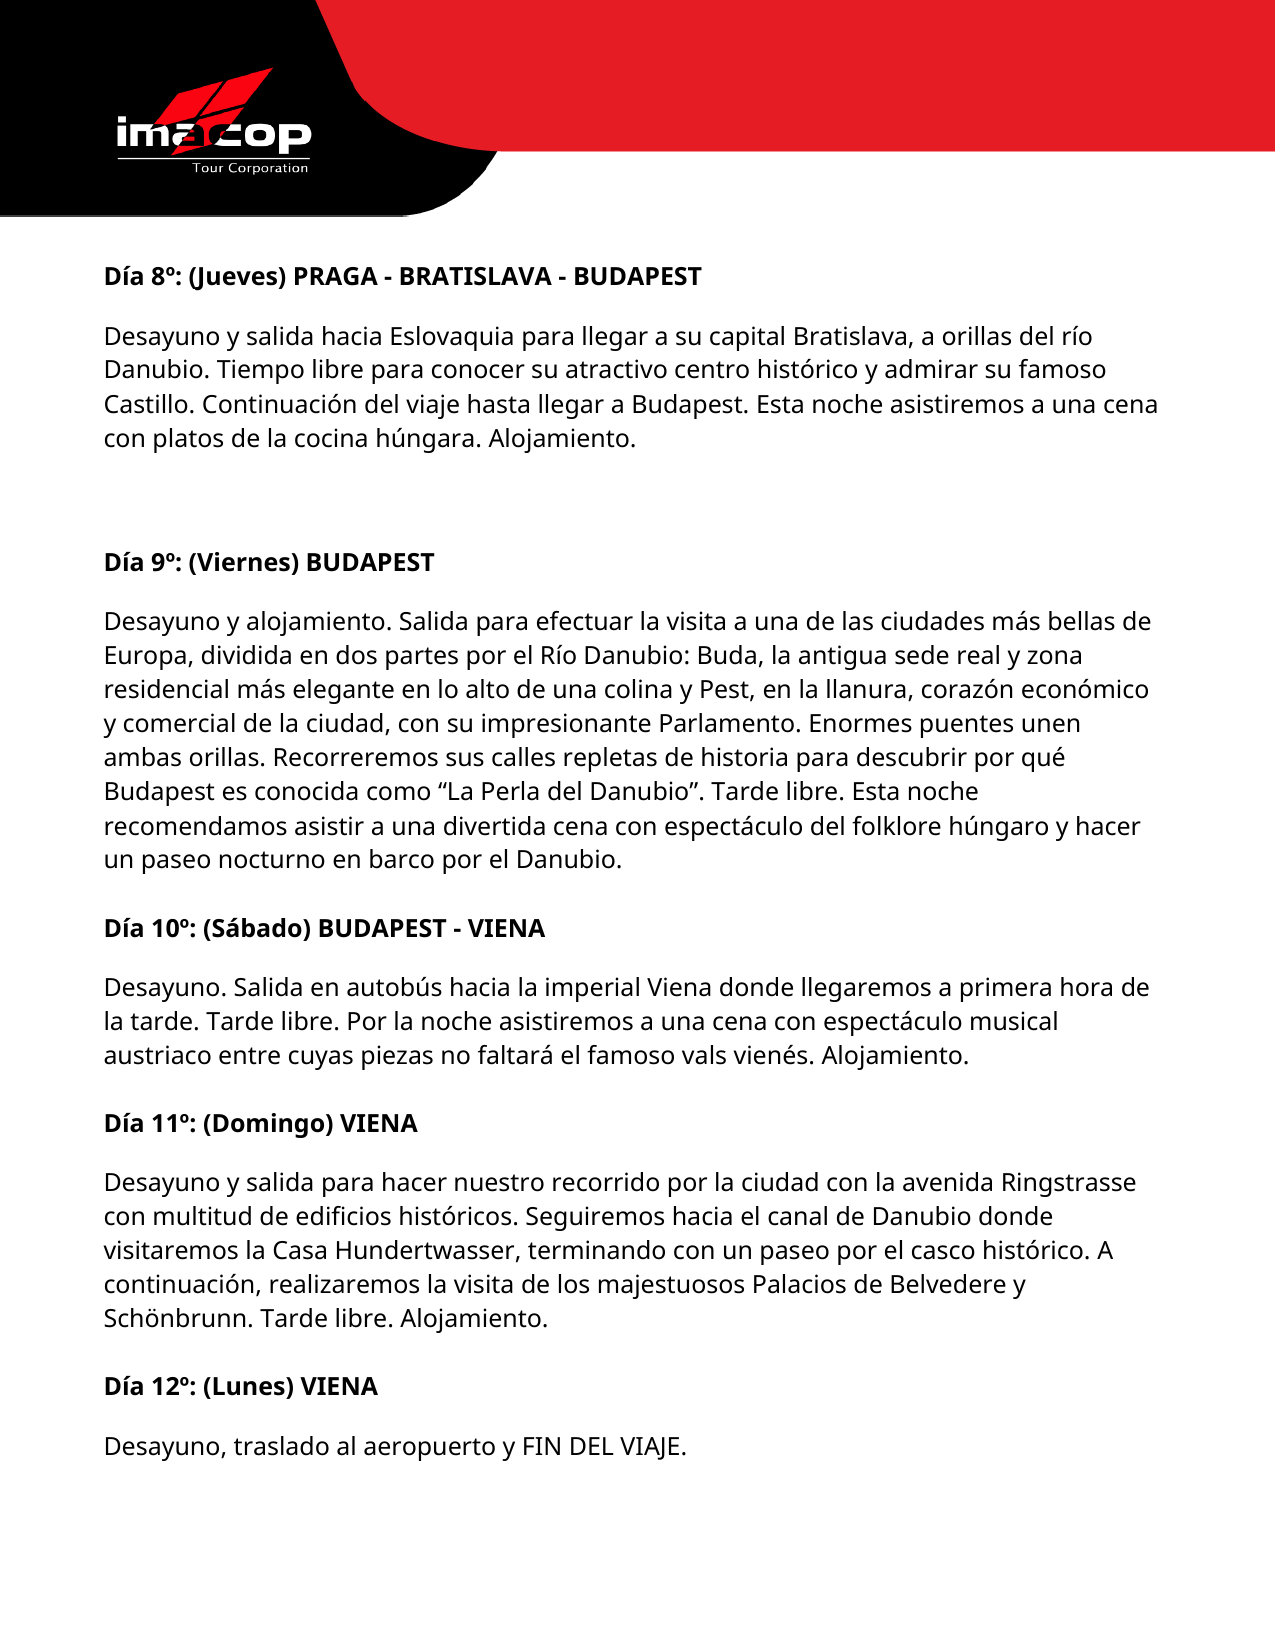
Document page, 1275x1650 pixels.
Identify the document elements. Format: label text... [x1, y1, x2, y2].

text Desayuno y salida hacia Eslovaquia para llegar a su capital Bratislava, a orillas del río Danubio. Tiempo libre para conocer su atractivo centro histórico y admirar su famoso Castillo. Continuación del viaje hasta llegar a Budapest. Esta noche asistiremos a una cena con platos de la cocina húngara. Alojamiento. [103, 318, 1166, 520]
text Desayuno, traslado al aeropuerto y FIN DEL VIAJE. [103, 1428, 1166, 1462]
text Desayuno y salida para hacer nuestro recorrido por la ciudad con la avenida Ringstrasse con multitud de edificios históricos. Seguiremos hacia el canal de Danubio donde visitaremos la Casa Hundertwasser, terminando con un paseo por el casco histórico. A continuación, realizaremos la visita de los majestuosos Palacios de Belvedere y Schönbrunn. Tarde libre. Alojamiento. Día 12º: (Lunes) VIENA [103, 1165, 1166, 1403]
text Desayuno y alojamiento. Salida para efectuar la visita a una de las ciudades más bellas de Europa, dividida en dos partes por el Río Danubio: Buda, la antigua sede real y zona residencial más elegante en lo alto de una colina y Pest, en la llanura, corazón económico y comercial de la ciudad, con su impresionante Parlamento. Enormes puentes unen ambas orillas. Recorreremos sus calles repletas de historia para descubrir por qué Budapest es conocida como “La Perla del Danubio”. Tarde libre. Esta noche recomendamos asistir a una divertida cena con espectáculo del folklore húngaro y hacer un paseo nocturno en barco por el Danubio. Día 10º: (Sábado) BUDAPEST - VIENA [103, 604, 1166, 944]
text Día 9º: (Viernes) BUDAPEST [103, 545, 1166, 579]
picture [0, 0, 1275, 217]
text Desayuno. Salida en autobús hacia la imperial Viena donde llegaremos a primera hora de la tarde. Tarde libre. Por la noche asistiremos a una cena con espectáculo musical austriaco entre cuyas piezas no faltará el famoso vals vienés. Alojamiento. Día 11º: (Domingo) VIENA [103, 969, 1166, 1140]
